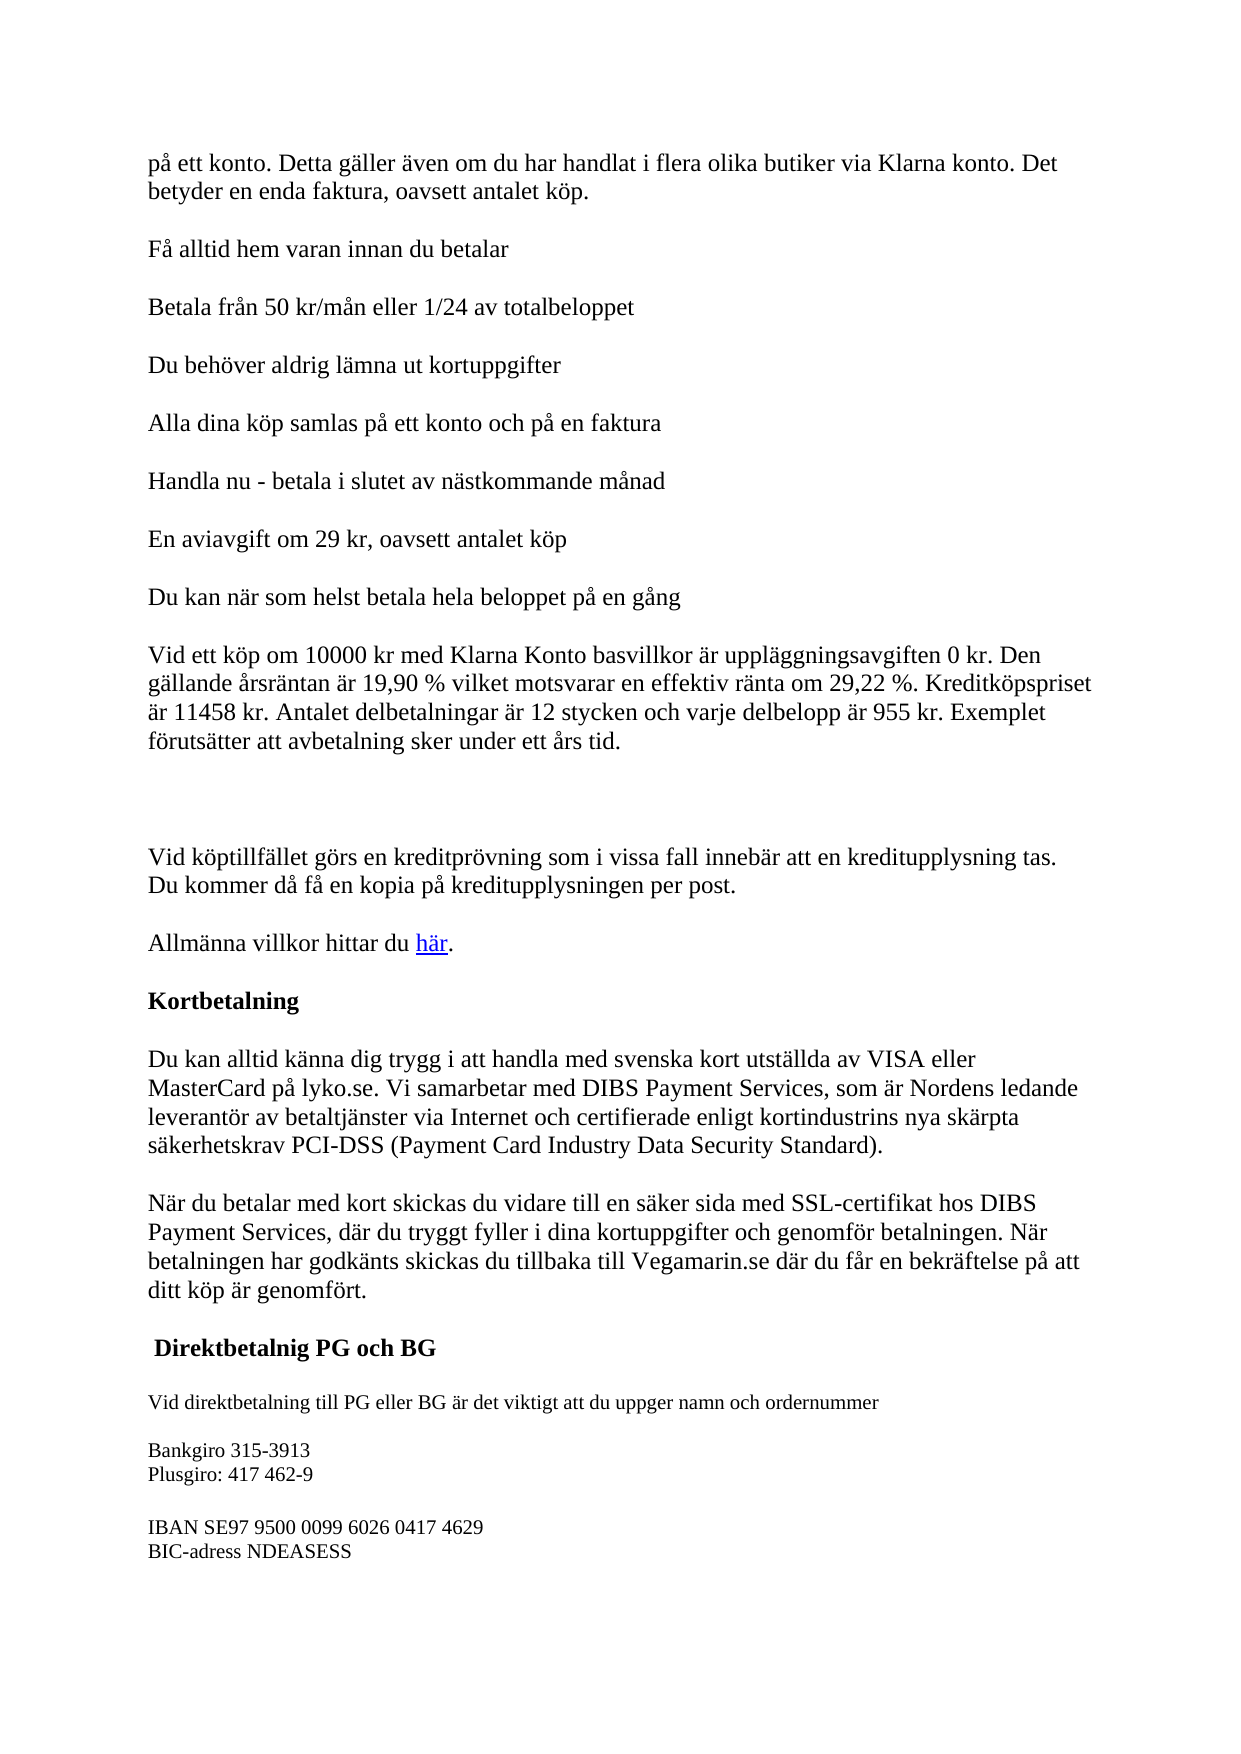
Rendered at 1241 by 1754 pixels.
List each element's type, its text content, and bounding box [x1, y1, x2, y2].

text Du kan alltid känna dig trygg i att handla med svenska kort utställda av VISA eller MasterCard på lyko.se. Vi samarbetar med DIBS Payment Services, som är Nordens ledande leverantör av betaltjänster via Internet och certifierade enligt kortindustrins nya skärpta säkerhetskrav PCI-DSS (Payment Card Industry Data Security Standard). [148, 1044, 1093, 1159]
text Direktbetalnig PG och BG Vid direktbetalning till PG eller BG är det viktigt att du uppger namn och ordernummer Bankgiro 315-3913 Plusgiro: 417 462-9 IBAN SE97 9500 0099 6026 0417 4629 BIC-adress NDEASESS [148, 1333, 1093, 1563]
text Vid ett köp om 10000 kr med Klarna Konto basvillkor är uppläggningsavgiften 0 kr. Den gällande årsräntan är 19,90 % vilket motsvarar en effektiv ränta om 29,22 %. Kreditköpspriset är 11458 kr. Antalet delbetalningar är 12 stycken och varje delbelopp är 955 kr. Exemplet förutsätter att avbetalning sker under ett års tid. [148, 640, 1093, 755]
text Vid köptillfället görs en kreditprövning som i vissa fall innebär att en kreditupplysning tas. Du kommer då få en kopia på kreditupplysningen per post. [148, 842, 1093, 899]
text Kortbetalning [148, 986, 1093, 1015]
text Alla dina köp samlas på ett konto och på en faktura [148, 408, 1093, 437]
text Betala från 50 kr/mån eller 1/24 av totalbeloppet [148, 292, 1093, 321]
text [148, 148, 1093, 205]
text Handla nu - betala i slutet av nästkommande månad [148, 466, 1093, 495]
text Du kan när som helst betala hela beloppet på en gång [148, 582, 1093, 611]
text Få alltid hem varan innan du betalar [148, 234, 1093, 263]
text En aviavgift om 29 kr, oavsett antalet köp [148, 524, 1093, 553]
text Allmänna villkor hittar du här. [148, 928, 1093, 957]
text Du behöver aldrig lämna ut kortuppgifter [148, 350, 1093, 379]
text När du betalar med kort skickas du vidare till en säker sida med SSL-certifikat hos DIBS Payment Services, där du tryggt fyller i dina kortuppgifter och genomför betalningen. När betalningen har godkänts skickas du tillbaka till Vegamarin.se där du får en bekräftelse på att ditt köp är genomfört. [148, 1188, 1093, 1303]
